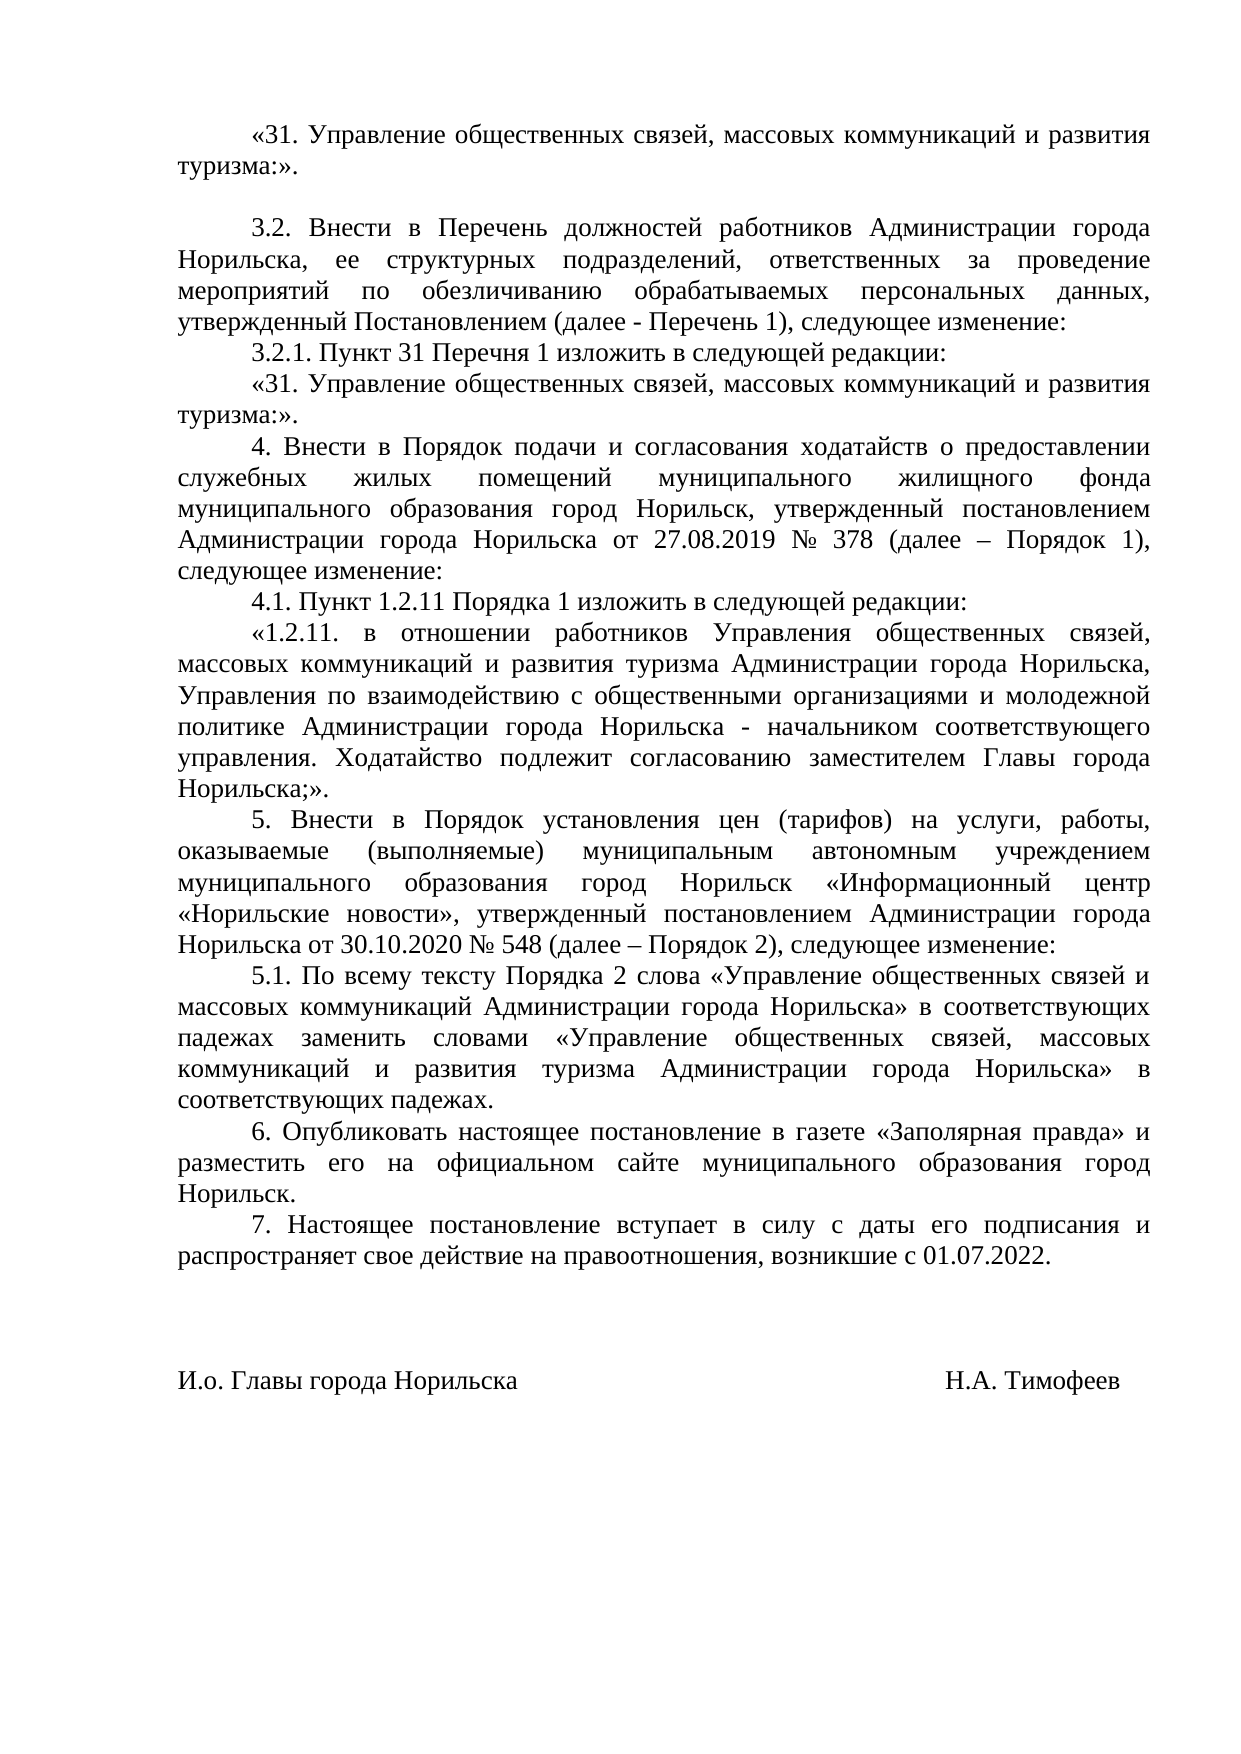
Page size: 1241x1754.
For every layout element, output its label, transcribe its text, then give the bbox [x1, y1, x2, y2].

text 7. Настоящее постановление вступает в силу с даты его подписания и распространяет свое действие на правоотношения, возникшие с 01.07.2022. [177, 1208, 1152, 1271]
text 5. Внести в Порядок установления цен (тарифов) на услуги, работы, оказываемые (выполняемые) муниципальным автономным учреждением муниципального образования город Норильск «Информационный центр «Норильские новости», утвержденный постановлением Администрации города Норильска от 30.10.2020 № 548 (далее – Порядок 2), следующее изменение: [177, 803, 1152, 959]
text И.о. Главы города Норильска Н.А. Тимофеев [177, 1364, 1152, 1395]
text 3.2. Внести в Перечень должностей работников Администрации города Норильска, ее структурных подразделений, ответственных за проведение мероприятий по обезличиванию обрабатываемых персональных данных, утвержденный Постановлением (далее - Перечень 1), следующее изменение: [177, 212, 1152, 336]
text 4. Внести в Порядок подачи и согласования ходатайств о предоставлении служебных жилых помещений муниципального жилищного фонда муниципального образования город Норильск, утвержденный постановлением Администрации города Норильска от 27.08.2019 № 378 (далее – Порядок 1), следующее изменение: [177, 429, 1152, 585]
text «31. Управление общественных связей, массовых коммуникаций и развития туризма:». [177, 118, 1152, 180]
text 6. Опубликовать настоящее постановление в газете «Заполярная правда» и разместить его на официальном сайте муниципального образования город Норильск. [177, 1115, 1152, 1208]
text 4.1. Пункт 1.2.11 Порядка 1 изложить в следующей редакции: [177, 585, 1152, 616]
text 3.2.1. Пункт 31 Перечня 1 изложить в следующей редакции: [177, 336, 1152, 367]
text «31. Управление общественных связей, массовых коммуникаций и развития туризма:». [177, 367, 1152, 429]
text «1.2.11. в отношении работников Управления общественных связей, массовых коммуникаций и развития туризма Администрации города Норильска, Управления по взаимодействию с общественными организациями и молодежной политике Администрации города Норильска - начальником соответствующего управления. Ходатайство подлежит согласованию заместителем Главы города Норильска;». [177, 616, 1152, 803]
text 5.1. По всему тексту Порядка 2 слова «Управление общественных связей и массовых коммуникаций Администрации города Норильска» в соответствующих падежах заменить словами «Управление общественных связей, массовых коммуникаций и развития туризма Администрации города Норильска» в соответствующих падежах. [177, 959, 1152, 1115]
